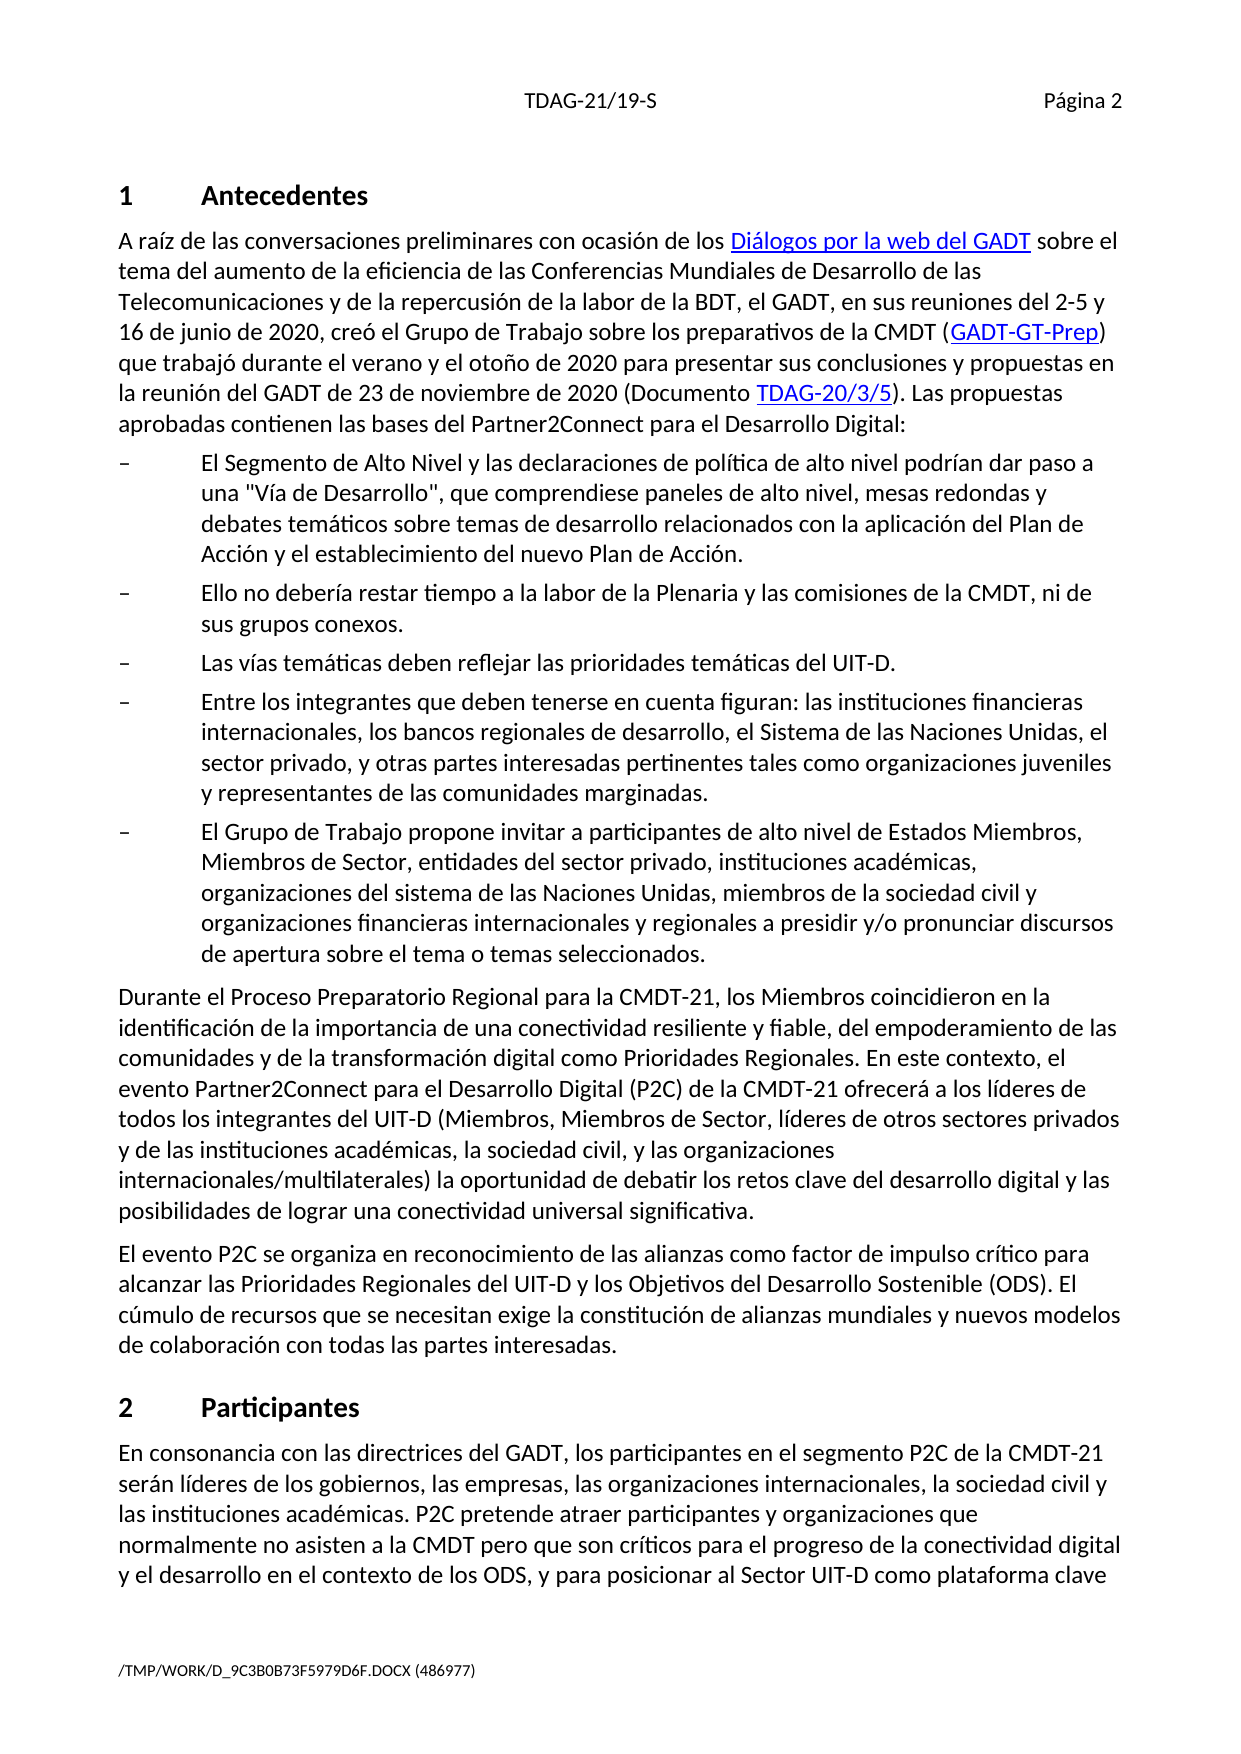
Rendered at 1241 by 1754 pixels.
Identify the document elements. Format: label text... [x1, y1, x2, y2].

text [118, 1437, 1122, 1590]
text El evento P2C se organiza en reconocimiento de las alianzas como factor de impulso crítico para alcanzar las Prioridades Regionales del UIT-D y los Objetivos del Desarrollo Sostenible (ODS). El cúmulo de recursos que se necesitan exige la constitución de alianzas mundiales y nuevos modelos de colaboración con todas las partes interesadas. [118, 1238, 1122, 1360]
text – Entre los integrantes que deben tenerse en cuenta figuran: las instituciones financieras internacionales, los bancos regionales de desarrollo, el Sistema de las Naciones Unidas, el sector privado, y otras partes interesadas pertinentes tales como organizaciones juveniles y representantes de las comunidades marginadas. [118, 686, 1122, 808]
text – El Grupo de Trabajo propone invitar a participantes de alto nivel de Estados Miembros, Miembros de Sector, entidades del sector privado, instituciones académicas, organizaciones del sistema de las Naciones Unidas, miembros de la sociedad civil y organizaciones financieras internacionales y regionales a presidir y/o pronunciar discursos de apertura sobre el tema o temas seleccionados. [118, 816, 1122, 969]
subtitle 1 Antecedentes [118, 177, 1122, 212]
subtitle 2 Participantes [118, 1389, 1122, 1425]
text A raíz de las conversaciones preliminares con ocasión de los Diálogos por la web del GADT sobre el tema del aumento de la eficiencia de las Conferencias Mundiales de Desarrollo de las Telecomunicaciones y de la repercusión de la labor de la BDT, el GADT, en sus reuniones del 2-5 y 16 de junio de 2020, creó el Grupo de Trabajo sobre los preparativos de la CMDT (GADT-GT-Prep) que trabajó durante el verano y el otoño de 2020 para presentar sus conclusiones y propuestas en la reunión del GADT de 23 de noviembre de 2020 (Documento TDAG-20/3/5). Las propuestas aprobadas contienen las bases del Partner2Connect para el Desarrollo Digital: [118, 225, 1122, 439]
text – Ello no debería restar tiempo a la labor de la Plenaria y las comisiones de la CMDT, ni de sus grupos conexos. [118, 577, 1122, 638]
text – Las vías temáticas deben reflejar las prioridades temáticas del UIT-D. [118, 647, 1122, 677]
text – El Segmento de Alto Nivel y las declaraciones de política de alto nivel podrían dar paso a una "Vía de Desarrollo", que comprendiese paneles de alto nivel, mesas redondas y debates temáticos sobre temas de desarrollo relacionados con la aplicación del Plan de Acción y el establecimiento del nuevo Plan de Acción. [118, 447, 1122, 569]
text Durante el Proceso Preparatorio Regional para la CMDT-21, los Miembros coincidieron en la identificación de la importancia de una conectividad resiliente y fiable, del empoderamiento de las comunidades y de la transformación digital como Prioridades Regionales. En este contexto, el evento Partner2Connect para el Desarrollo Digital (P2C) de la CMDT-21 ofrecerá a los líderes de todos los integrantes del UIT-D (Miembros, Miembros de Sector, líderes de otros sectores privados y de las instituciones académicas, la sociedad civil, y las organizaciones internacionales/multilaterales) la oportunidad de debatir los retos clave del desarrollo digital y las posibilidades de lograr una conectividad universal significativa. [118, 981, 1122, 1225]
